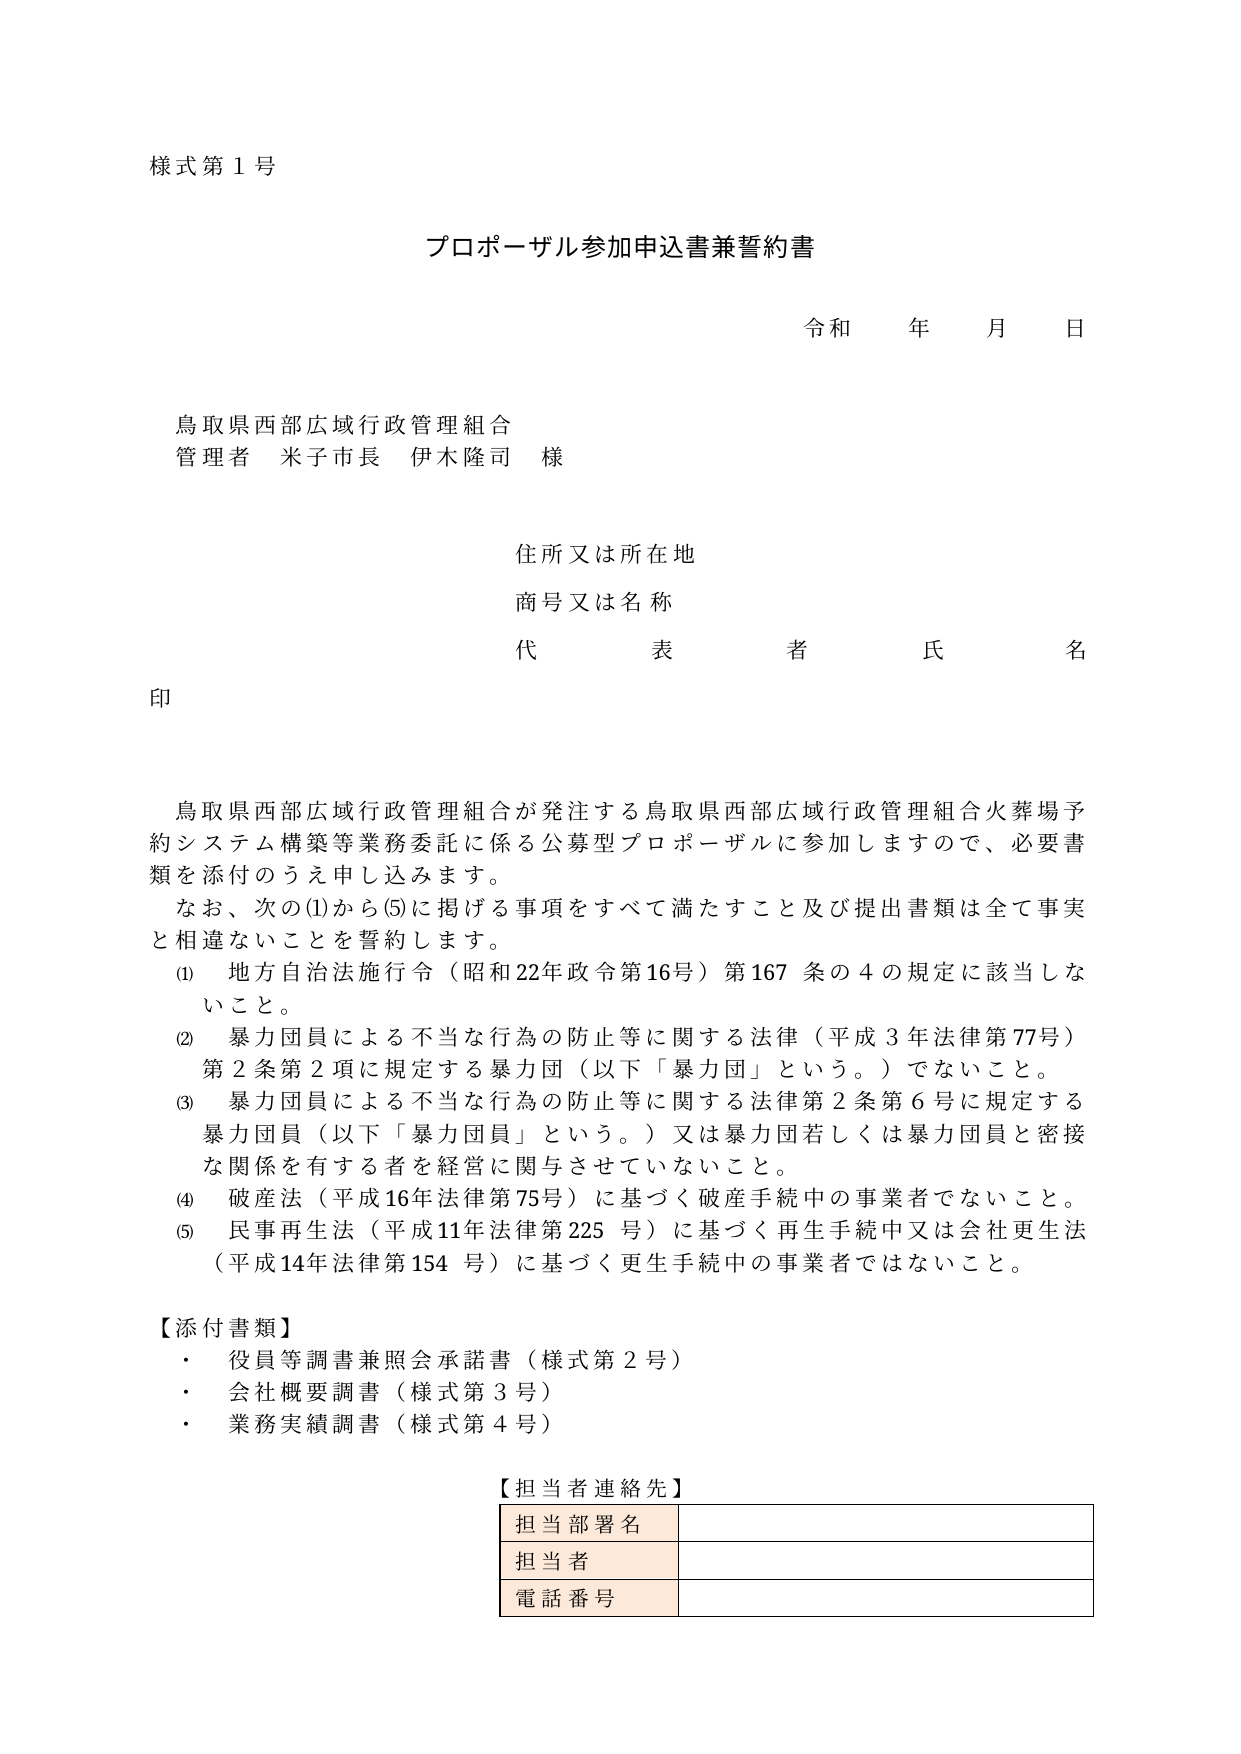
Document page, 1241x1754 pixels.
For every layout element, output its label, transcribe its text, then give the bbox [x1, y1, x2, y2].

table_header 担当部署名 [501, 1505, 678, 1541]
table_cell 電話番号 [501, 1580, 678, 1616]
text 令和 年 月 日 [149, 311, 1091, 343]
text ⑸ 民事再生法（平成11年法律第225号）に基づく再生手続中又は会社更生法（平成14年法律第154号）に基づく更生手続中の事業者ではないこと。 [172, 1213, 1091, 1278]
text 商号又は名称 [149, 584, 996, 617]
table_cell [679, 1542, 1093, 1578]
text 【担当者連絡先】 [472, 1472, 1091, 1504]
text 住所又は所在地 [149, 537, 996, 569]
text 管理者 米子市長 伊木隆司 様 [149, 440, 996, 472]
text 【添付書類】 [149, 1310, 1091, 1343]
text ・ 業務実績調書（様式第４号） [172, 1407, 1091, 1439]
text ⑷ 破産法（平成16年法律第75号）に基づく破産手続中の事業者でないこと。 [172, 1181, 1091, 1213]
text 様式第１号 [149, 149, 1091, 181]
text 代表者氏名 印 [149, 633, 1091, 713]
text ⑶ 暴力団員による不当な行為の防止等に関する法律第２条第６号に規定する暴力団員（以下「暴力団員」という。）又は暴力団若しくは暴力団員と密接な関係を有する者を経営に関与させていないこと。 [172, 1084, 1091, 1181]
text 鳥取県西部広域行政管理組合が発注する鳥取県西部広域行政管理組合火葬場予約システム構築等業務委託に係る公募型プロポーザルに参加しますので、必要書類を添付のうえ申し込みます。 [149, 794, 1091, 891]
text ・ 会社概要調書（様式第３号） [172, 1375, 1091, 1407]
text プロポーザル参加申込書兼誓約書 [149, 214, 1091, 278]
text 鳥取県西部広域行政管理組合 [149, 407, 996, 440]
text ⑴ 地方自治法施行令（昭和22年政令第16号）第167条の４の規定に該当しないこと。 [172, 955, 1091, 1020]
table_cell 担当者 [501, 1542, 678, 1578]
text なお、次の⑴から⑸に掲げる事項をすべて満たすこと及び提出書類は全て事実と相違ないことを誓約します。 [149, 891, 1091, 955]
table_cell [679, 1580, 1093, 1616]
table_header [679, 1505, 1093, 1541]
text ⑵ 暴力団員による不当な行為の防止等に関する法律（平成３年法律第77号）第２条第２項に規定する暴力団（以下「暴力団」という。）でないこと。 [172, 1020, 1091, 1084]
text ・ 役員等調書兼照会承諾書（様式第２号） [172, 1343, 1091, 1375]
